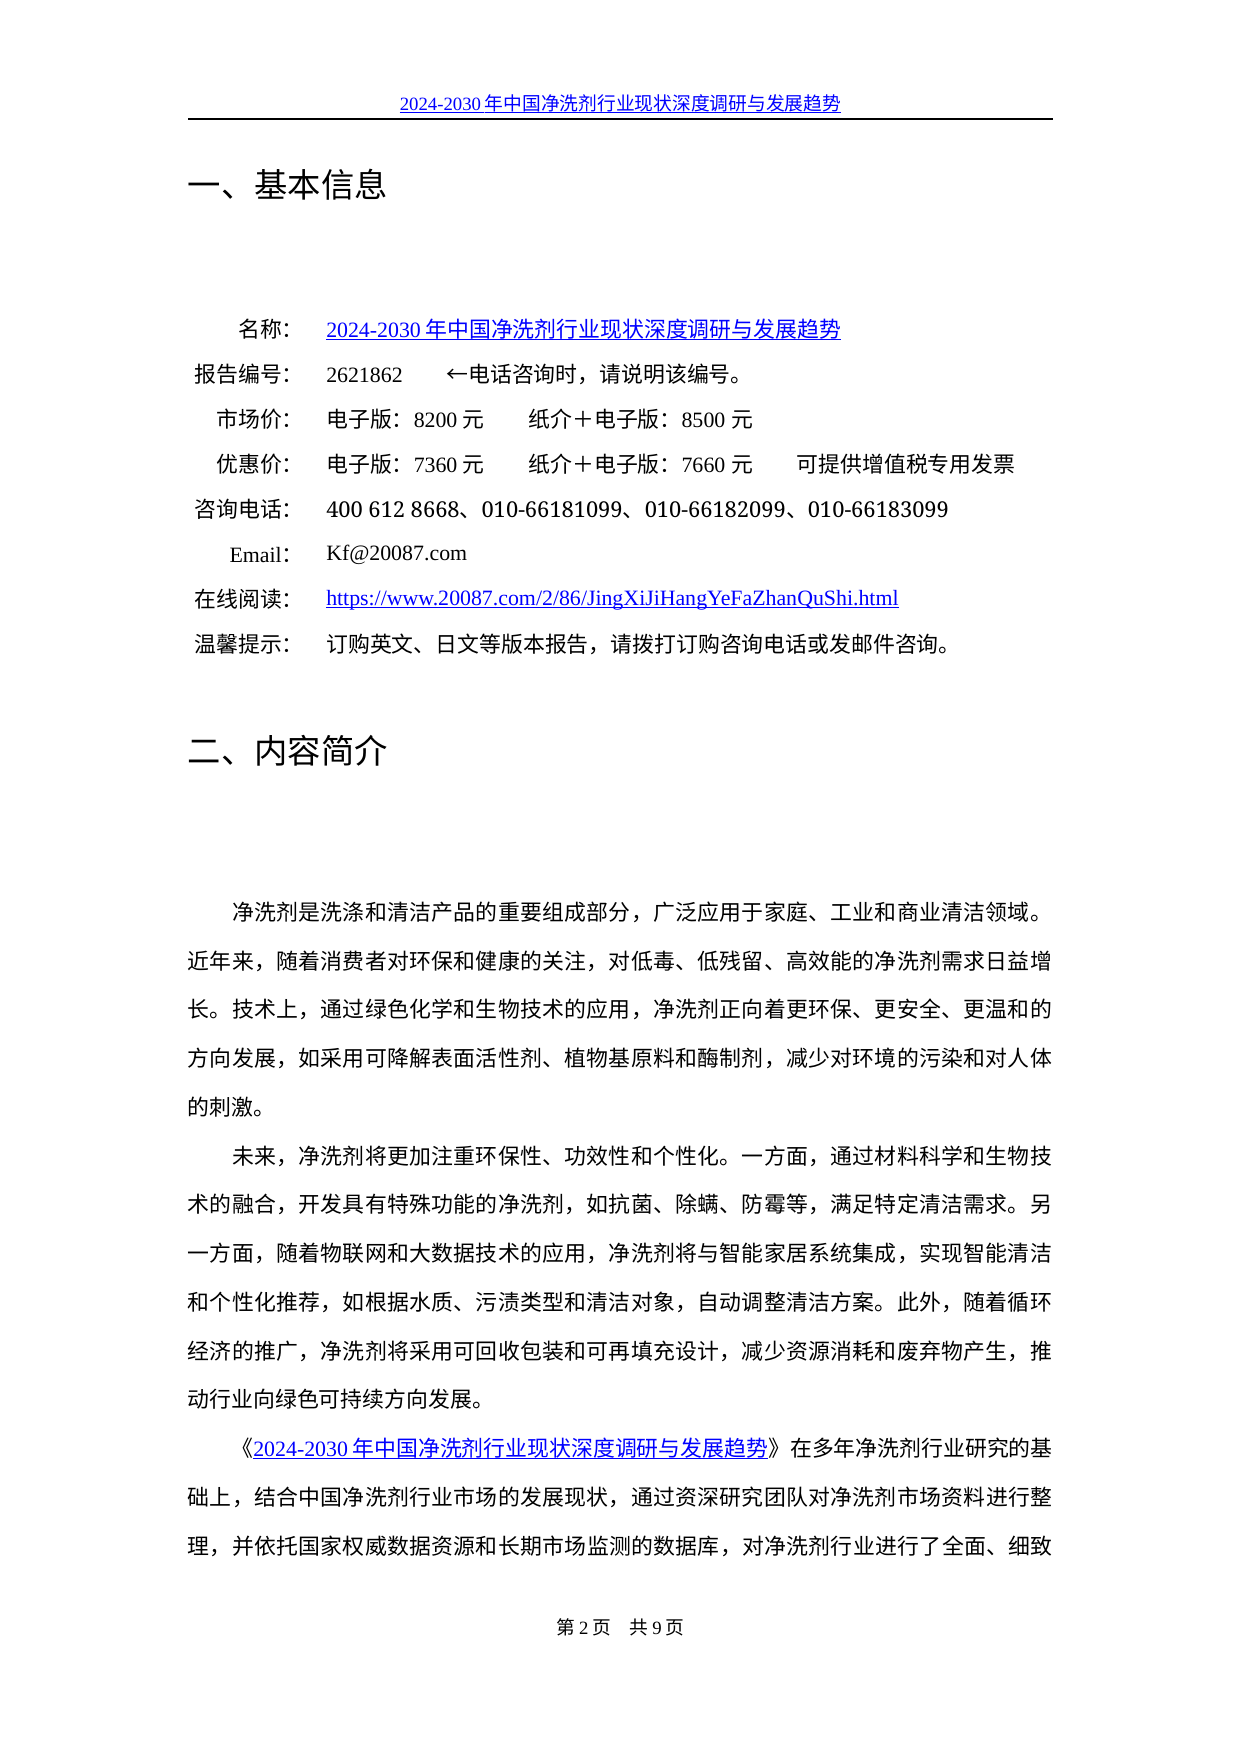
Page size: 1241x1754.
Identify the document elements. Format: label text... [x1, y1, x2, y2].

table_cell 电子版：8200 元 纸介＋电子版：8500 元 [315, 402, 1073, 447]
table_cell 电子版：7360 元 纸介＋电子版：7660 元 可提供增值税专用发票 [315, 447, 1073, 492]
table_cell 2621862 ←电话咨询时，请说明该编号。 [315, 357, 1073, 402]
table_cell 报告编号： [167, 357, 315, 402]
table_header 2024-2030年中国净洗剂行业现状深度调研与发展趋势 [315, 312, 1073, 357]
table_header 名称： [167, 312, 315, 357]
table_cell 咨询电话： [167, 492, 315, 537]
table_cell Kf@20087.com [315, 537, 1073, 582]
table_cell 温馨提示： [167, 627, 315, 672]
table_cell 市场价： [167, 402, 315, 447]
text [187, 894, 1053, 1561]
table_cell 优惠价： [167, 447, 315, 492]
table_cell [315, 582, 1073, 627]
title 二、内容简介 [187, 717, 1053, 782]
table_cell 400 612 8668、010-66181099、010-66182099、010-66183099 [315, 492, 1073, 537]
title 一、基本信息 [187, 150, 1053, 215]
table_cell Email： [167, 537, 315, 582]
table_cell 订购英文、日文等版本报告，请拨打订购咨询电话或发邮件咨询。 [315, 627, 1073, 672]
table_cell 在线阅读： [167, 582, 315, 627]
